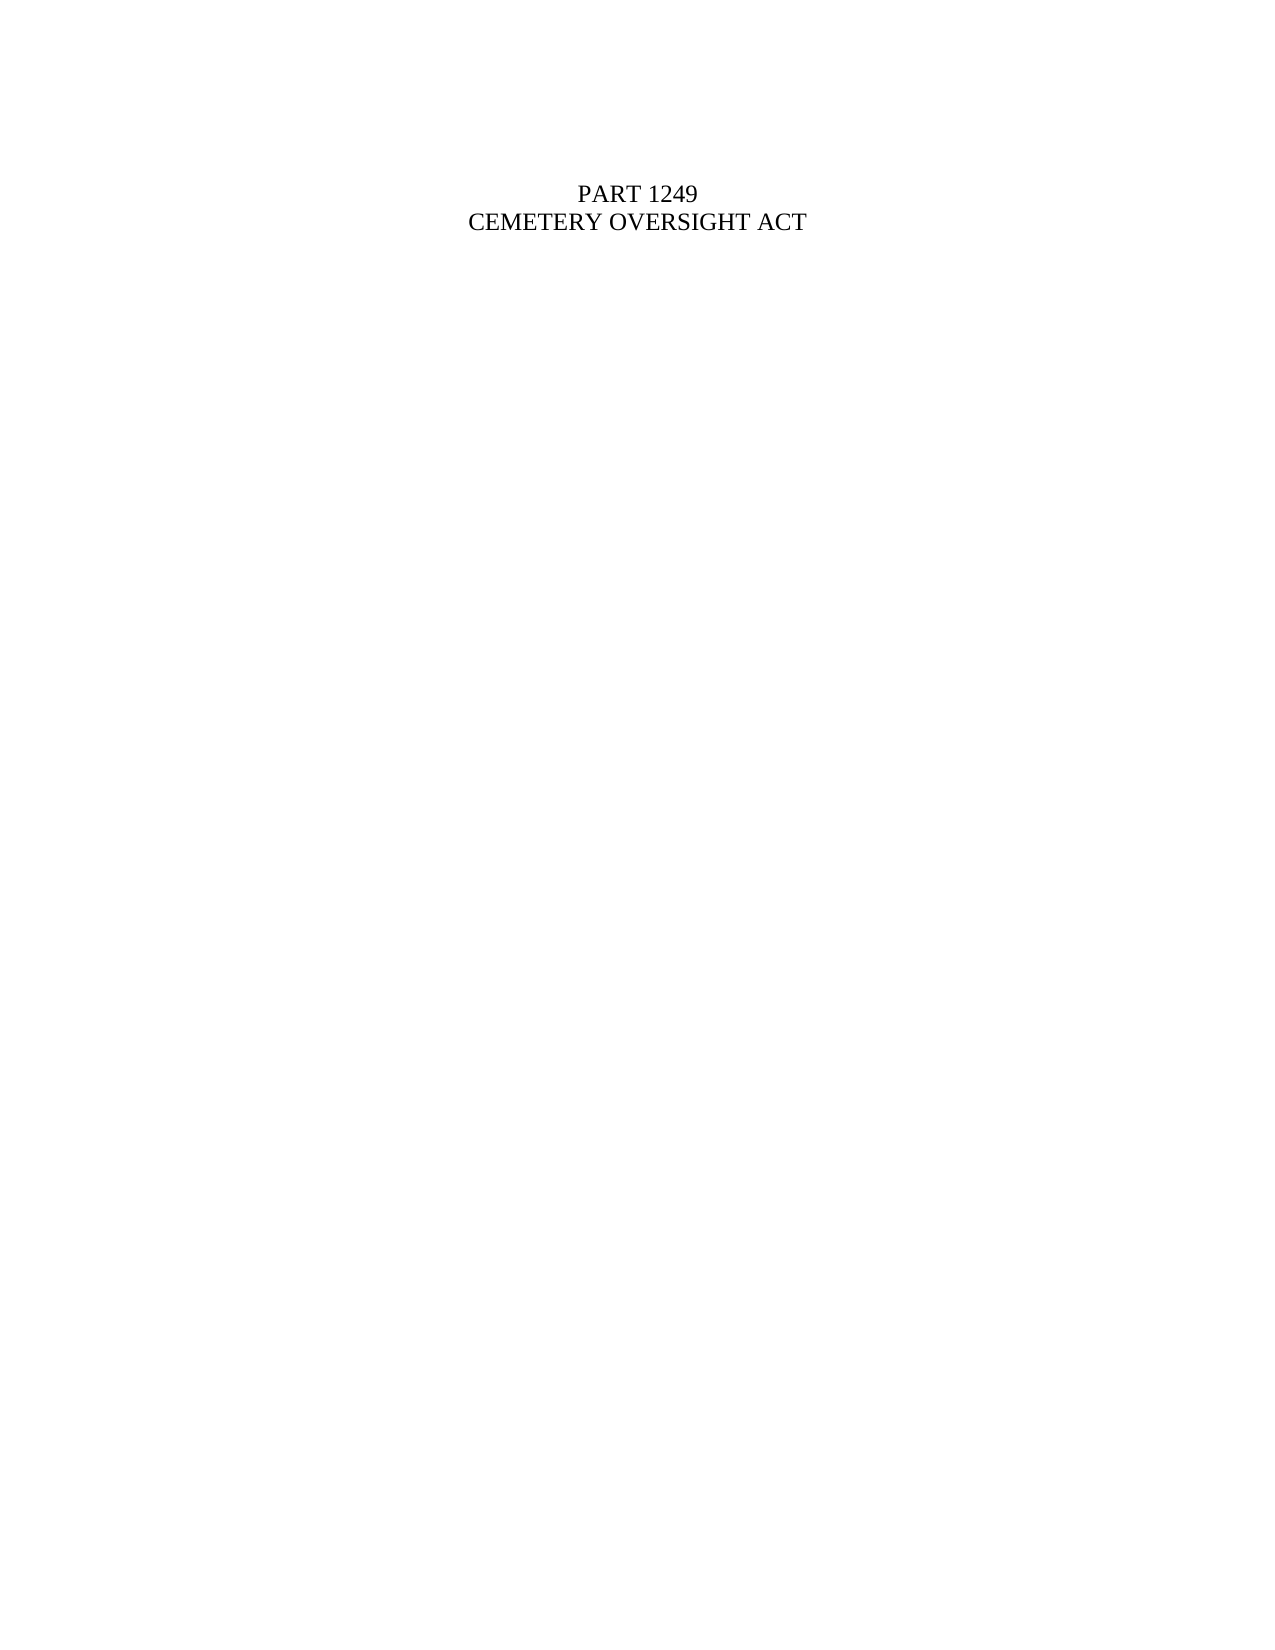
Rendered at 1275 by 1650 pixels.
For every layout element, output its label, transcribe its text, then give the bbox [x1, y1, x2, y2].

text CEMETERY OVERSIGHT ACT [150, 207, 1125, 236]
text PART 1249 [150, 179, 1125, 207]
